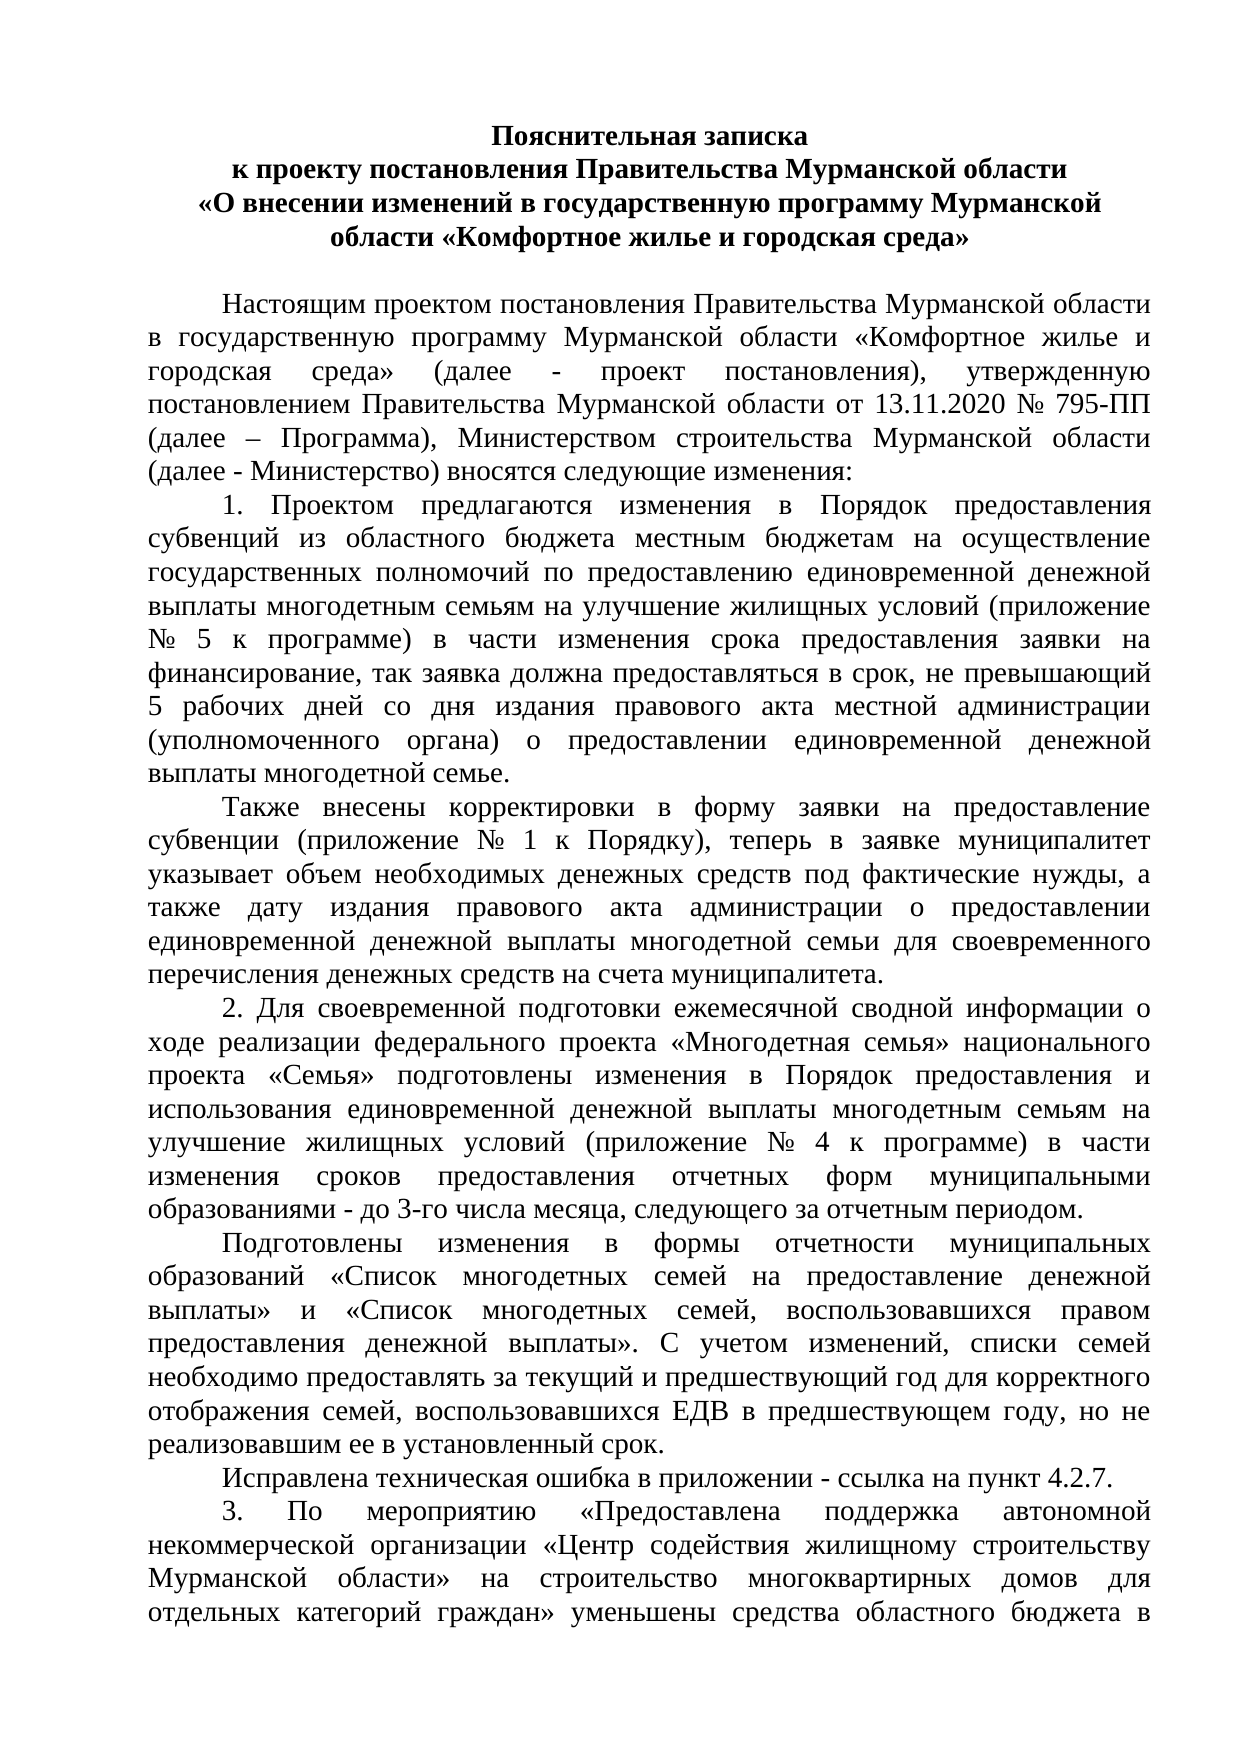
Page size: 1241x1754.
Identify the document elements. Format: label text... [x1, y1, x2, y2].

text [148, 1493, 1152, 1627]
text Настоящим проектом постановления Правительства Мурманской области в государственную программу Мурманской области «Комфортное жилье и городская среда» (далее - проект постановления), утвержденную постановлением Правительства Мурманской области от 13.11.2020 № 795-ПП (далее – Программа), Министерством строительства Мурманской области (далее - Министерство) вносятся следующие изменения: [148, 286, 1152, 487]
text 2. Для своевременной подготовки ежемесячной сводной информации о ходе реализации федерального проекта «Многодетная семья» национального проекта «Семья» подготовлены изменения в Порядок предоставления и использования единовременной денежной выплаты многодетным семьям на улучшение жилищных условий (приложение № 4 к программе) в части изменения сроков предоставления отчетных форм муниципальными образованиями - до 3-го числа месяца, следующего за отчетным периодом. [148, 990, 1152, 1225]
text Исправлена техническая ошибка в приложении - ссылка на пункт 4.2.7. [148, 1460, 1152, 1493]
text Также внесены корректировки в форму заявки на предоставление субвенции (приложение № 1 к Порядку), теперь в заявке муниципалитет указывает объем необходимых денежных средств под фактические нужды, а также дату издания правового акта администрации о предоставлении единовременной денежной выплаты многодетной семьи для своевременного перечисления денежных средств на счета муниципалитета. [148, 789, 1152, 990]
text Подготовлены изменения в формы отчетности муниципальных образований «Список многодетных семей на предоставление денежной выплаты» и «Список многодетных семей, воспользовавшихся правом предоставления денежной выплаты». С учетом изменений, списки семей необходимо предоставлять за текущий и предшествующий год для корректного отображения семей, воспользовавшихся ЕДВ в предшествующем году, но не реализовавшим ее в установленный срок. [148, 1225, 1152, 1460]
subtitle «О внесении изменений в государственную программу Мурманской области «Комфортное жилье и городская среда» [148, 185, 1152, 252]
text 1. Проектом предлагаются изменения в Порядок предоставления субвенций из областного бюджета местным бюджетам на осуществление государственных полномочий по предоставлению единовременной денежной выплаты многодетным семьям на улучшение жилищных условий (приложение № 5 к программе) в части изменения срока предоставления заявки на финансирование, так заявка должна предоставляться в срок, не превышающий 5 рабочих дней со дня издания правового акта местной администрации (уполномоченного органа) о предоставлении единовременной денежной выплаты многодетной семье. [148, 487, 1152, 789]
text к проекту постановления Правительства Мурманской области [148, 152, 1152, 185]
text Пояснительная записка [148, 118, 1152, 152]
